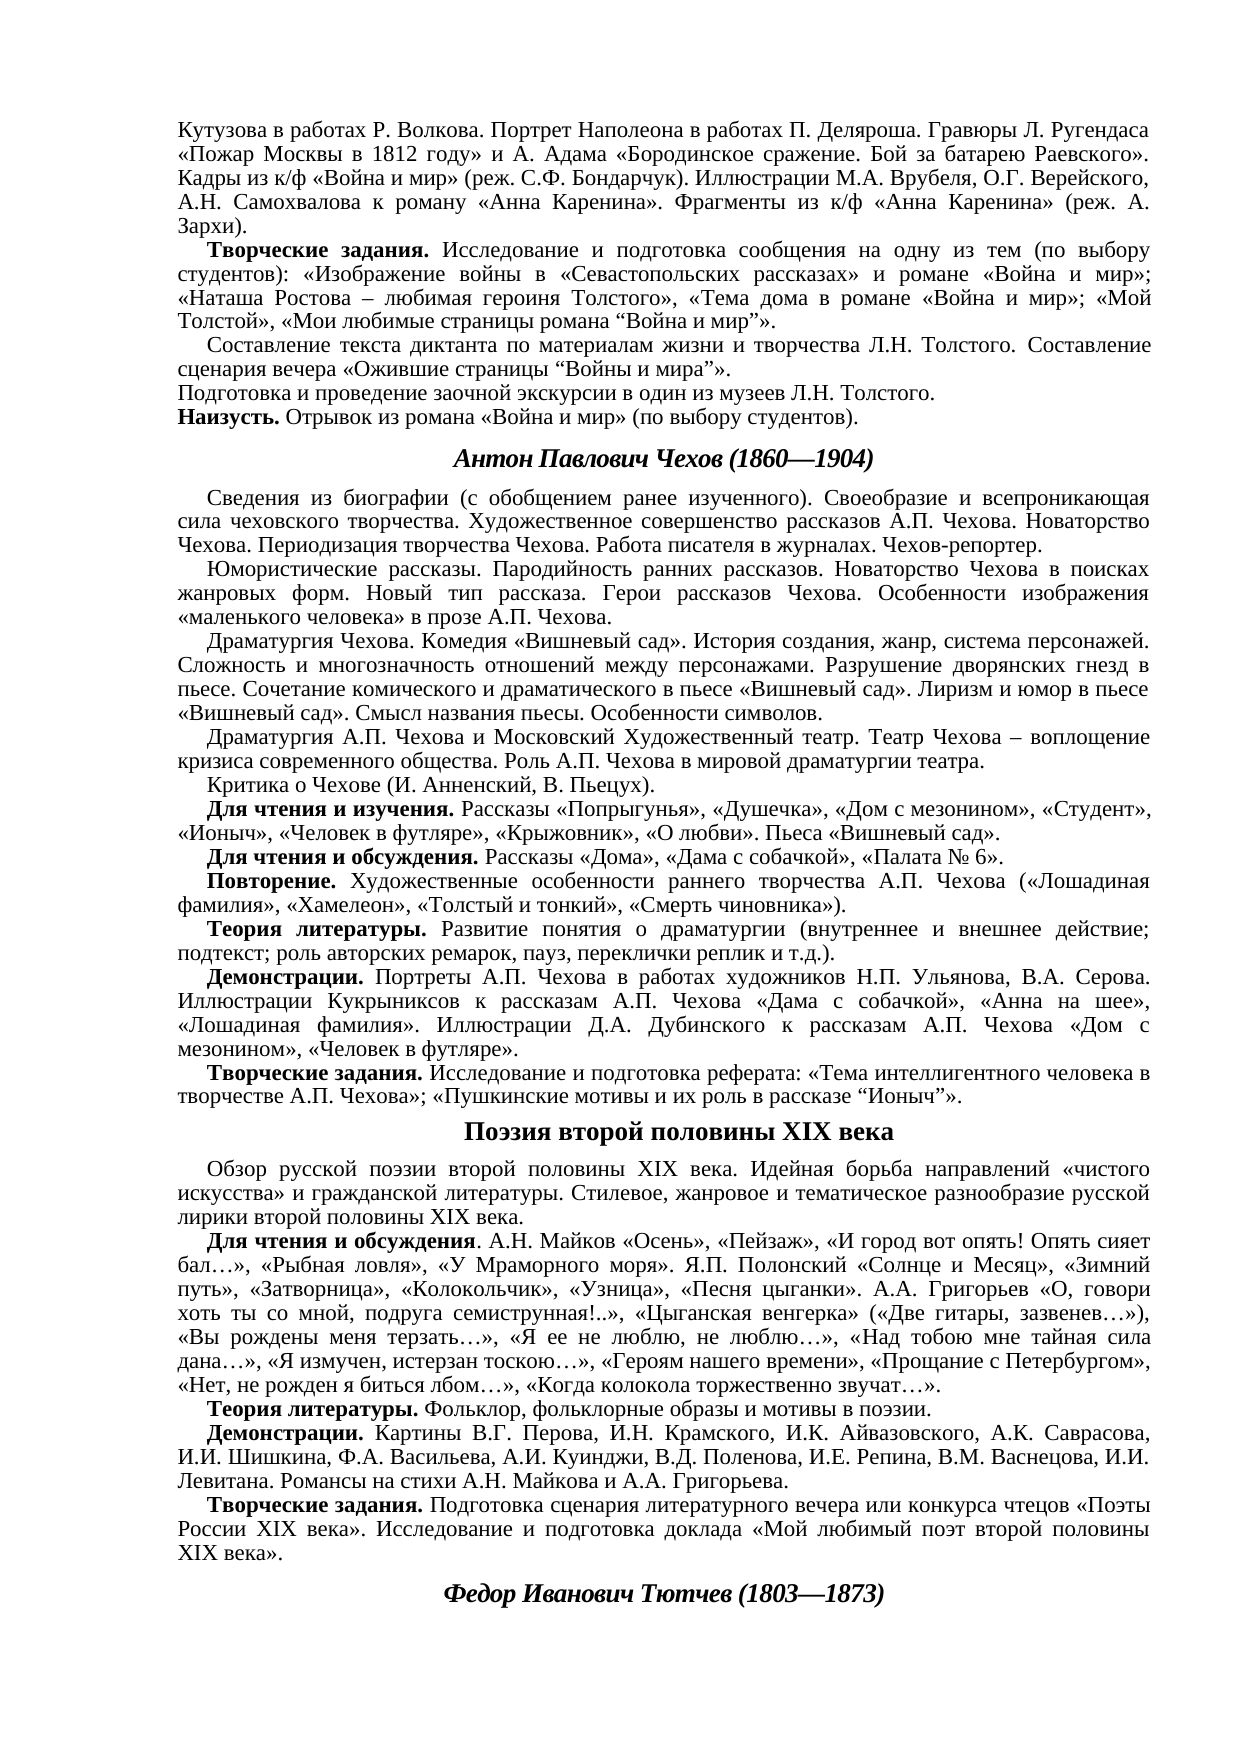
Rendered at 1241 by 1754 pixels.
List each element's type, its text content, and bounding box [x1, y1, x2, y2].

text Юмористические рассказы. Пародийность ранних рассказов. Новаторство Чехова в поисках жанровых форм. Новый тип рассказа. Герои рассказов Чехова. Особенности изображения «маленького человека» в прозе А.П. Чехова. [177, 558, 1151, 629]
text Творческие задания. Исследование и подготовка реферата: «Тема интеллигентного человека в творчестве А.П. Чехова»; «Пушкинские мотивы и их роль в рассказе “Ионыч”». [177, 1061, 1152, 1109]
text Обзор русской поэзии второй половины XIX века. Идейная борьба направлений «чистого искусства» и гражданской литературы. Стилевое, жанровое и тематическое разнообразие русской лирики второй половины XIX века. [177, 1158, 1152, 1229]
text Творческие задания. Исследование и подготовка сообщения на одну из тем (по выбору студентов): «Изображение войны в «Севастопольских рассказах» и романе «Война и мир»; «Наташа Ростова – любимая героиня Толстого», «Тема дома в романе «Война и мир»; «Мой Толстой», «Мои любимые страницы романа “Война и мир”». [177, 238, 1152, 334]
text Составление текста диктанта по материалам жизни и творчества Л.Н. Толстого. Составление сценария вечера «Ожившие страницы “Войны и мира”». [177, 334, 1152, 382]
text Демонстрации. Картины В.Г. Перова, И.Н. Крамского, И.К. Айвазовского, А.К. Саврасова, И.И. Шишкина, Ф.А. Васильева, А.И. Куинджи, В.Д. Поленова, И.Е. Репина, В.М. Васнецова, И.И. Левитана. Романсы на стихи А.Н. Майкова и А.А. Григорьева. [177, 1421, 1152, 1493]
text Теория литературы. Развитие понятия о драматургии (внутреннее и внешнее действие; подтекст; роль авторских ремарок, пауз, переклички реплик и т.д.). [177, 917, 1151, 965]
text Повторение. Художественные особенности раннего творчества А.П. Чехова («Лошадиная фамилия», «Хамелеон», «Толстый и тонкий», «Смерть чиновника»). [177, 869, 1151, 917]
text Драматургия Чехова. Комедия «Вишневый сад». История создания, жанр, система персонажей. Сложность и многозначность отношений между персонажами. Разрушение дворянских гнезд в пьесе. Сочетание комического и драматического в пьесе «Вишневый сад». Лиризм и юмор в пьесе «Вишневый сад». Смысл названия пьесы. Особенности символов. [177, 629, 1151, 725]
text Драматургия А.П. Чехова и Московский Художественный театр. Театр Чехова – воплощение кризиса современного общества. Роль А.П. Чехова в мировой драматургии театра. [177, 725, 1152, 773]
text Теория литературы. Фольклор, фольклорные образы и мотивы в поэзии. [207, 1397, 1152, 1421]
text Для чтения и обсуждения. Рассказы «Дома», «Дама с собачкой», «Палата № 6». [207, 845, 1152, 869]
text Поэзия второй половины XIX века [177, 1121, 1152, 1145]
text Сведения из биографии (с обобщением ранее изученного). Своеобразие и всепроникающая сила чеховского творчества. Художественное совершенство рассказов А.П. Чехова. Новаторство Чехова. Периодизация творчества Чехова. Работа писателя в журналах. Чехов-репортер. [177, 486, 1152, 558]
text Критика о Чехове (И. Анненский, В. Пьецух). [207, 773, 1152, 797]
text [177, 118, 1151, 238]
text Подготовка и проведение заочной экскурсии в один из музеев Л.Н. Толстого. [177, 382, 1152, 406]
text Антон Павлович Чехов (1860—1904) [177, 442, 1152, 473]
text Для чтения и обсуждения. А.Н. Майков «Осень», «Пейзаж», «И город вот опять! Опять сияет бал…», «Рыбная ловля», «У Мраморного моря». Я.П. Полонский «Солнце и Месяц», «Зимний путь», «Затворница», «Колокольчик», «Узница», «Песня цыганки». А.А. Григорьев «О, говори хоть ты со мной, подруга семиструнная!..», «Цыганская венгерка» («Две гитары, зазвенев…»), «Вы рождены меня терзать…», «Я ее не люблю, не люблю…», «Над тобою мне тайная сила дана…», «Я измучен, истерзан тоскою…», «Героям нашего времени», «Прощание с Петербургом», «Нет, не рожден я биться лбом…», «Когда колокола торжественно звучат…». [177, 1229, 1152, 1397]
text Федор Иванович Тютчев (1803—1873) [177, 1577, 1152, 1608]
text Для чтения и изучения. Рассказы «Попрыгунья», «Душечка», «Дом с мезонином», «Студент», «Ионыч», «Человек в футляре», «Крыжовник», «О любви». Пьеса «Вишневый сад». [177, 797, 1152, 845]
text Наизусть. Отрывок из романа «Война и мир» (по выбору студентов). [177, 406, 1152, 429]
text Демонстрации. Портреты А.П. Чехова в работах художников Н.П. Ульянова, В.А. Серова. Иллюстрации Кукрыниксов к рассказам А.П. Чехова «Дама с собачкой», «Анна на шее», «Лошадиная фамилия». Иллюстрации Д.А. Дубинского к рассказам А.П. Чехова «Дом с мезонином», «Человек в футляре». [177, 965, 1152, 1061]
text Творческие задания. Подготовка сценария литературного вечера или конкурса чтецов «Поэты России XIX века». Исследование и подготовка доклада «Мой любимый поэт второй половины XIX века». [177, 1493, 1152, 1565]
